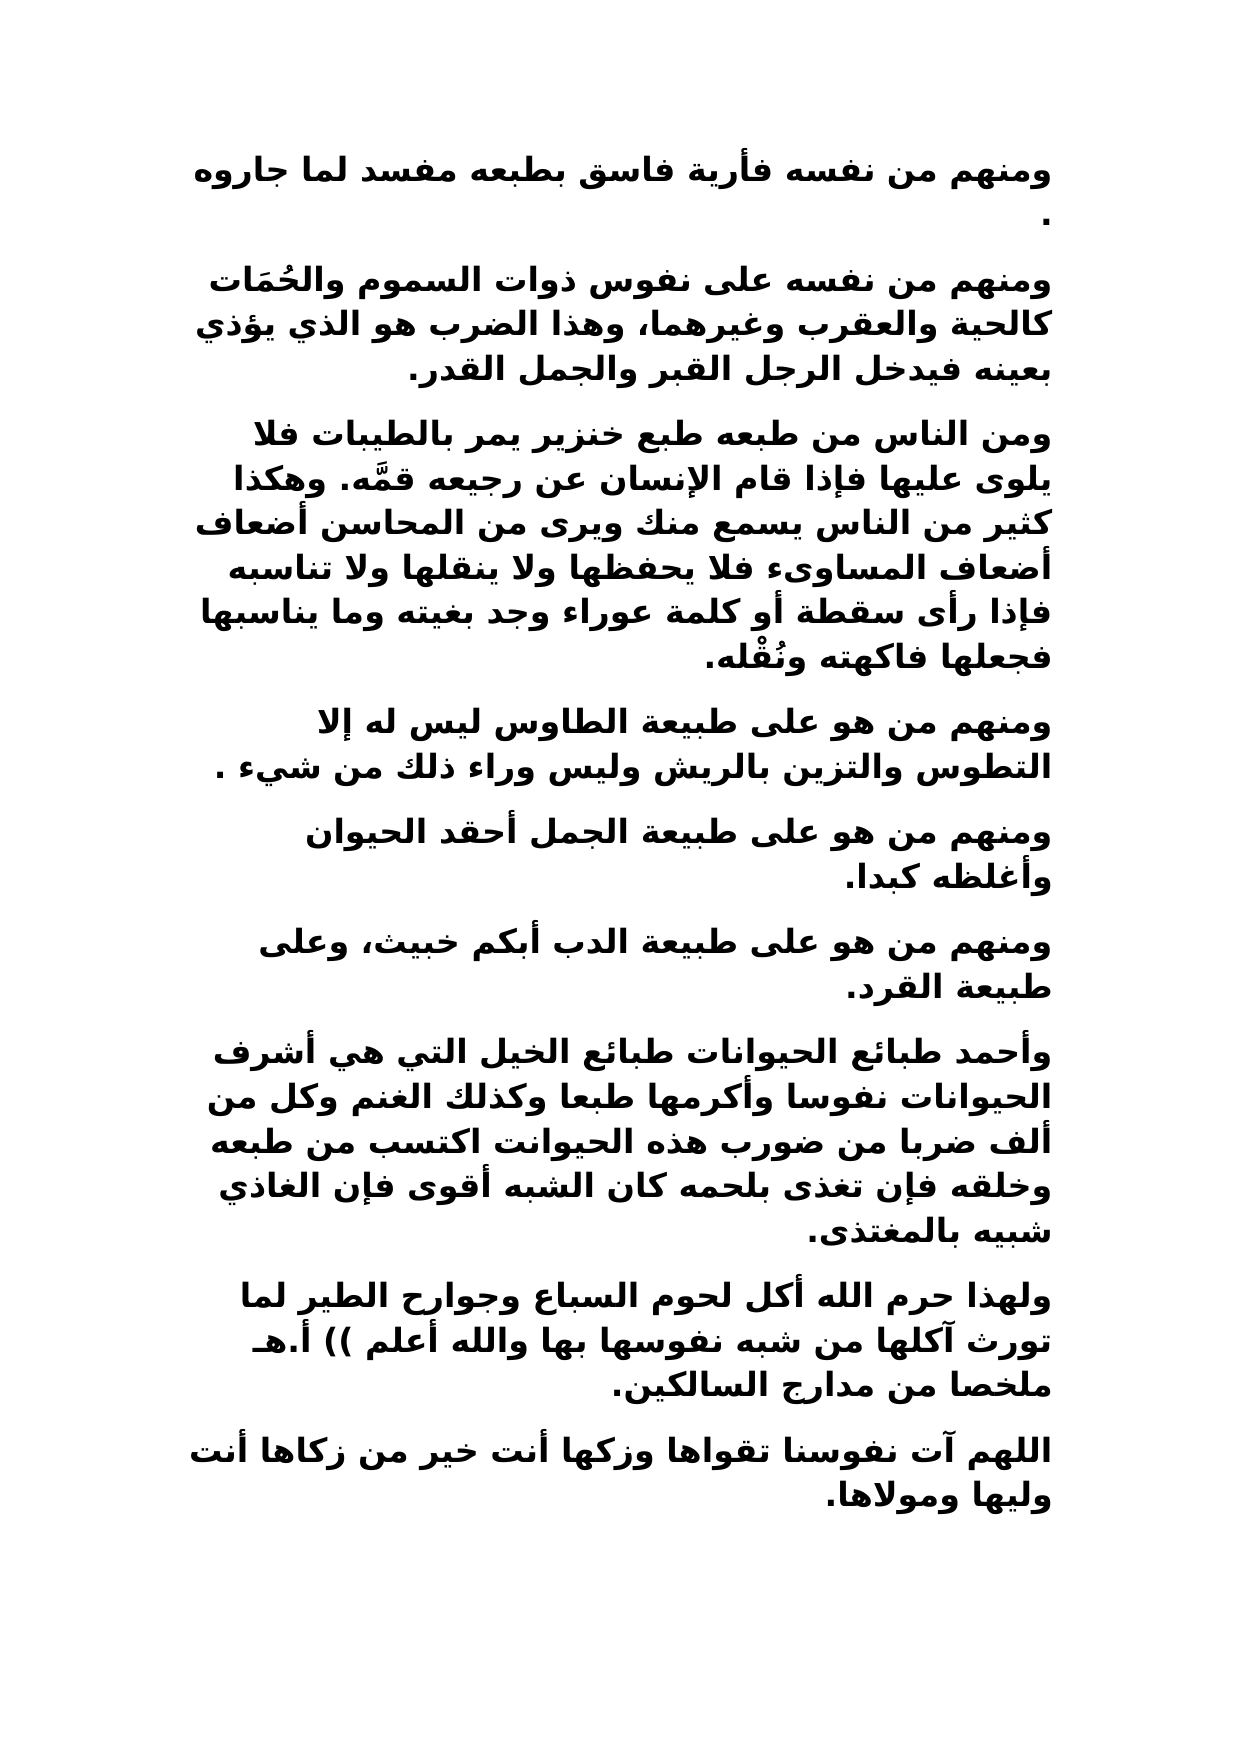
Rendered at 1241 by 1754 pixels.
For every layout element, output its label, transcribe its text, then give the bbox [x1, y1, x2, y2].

text وأحمد طبائع الحيوانات طبائع الخيل التي هي أشرف الحيوانات نفوسا وأكرمها طبعا وكذلك الغنم وكل من ألف ضربا من ضورب هذه الحيوانت اكتسب من طبعه وخلقه فإن تغذى بلحمه كان الشبه أقوى فإن الغاذي شبيه بالمغتذى. [187, 1033, 1053, 1250]
text ولهذا حرم الله أكل لحوم السباع وجوارح الطير لما تورث آكلها من شبه نفوسها بها والله أعلم )) أ.هـ ملخصا من مدارج السالكين. [187, 1277, 1053, 1405]
text ومن الناس من طبعه طبع خنزير يمر بالطيبات فلا يلوى عليها فإذا قام الإنسان عن رجيعه قمَّه. وهكذا كثير من الناس يسمع منك ويرى من المحاسن أضعاف أضعاف المساوىء فلا يحفظها ولا ينقلها ولا تناسبه فإذا رأى سقطة أو كلمة عوراء وجد بغيته وما يناسبها فجعلها فاكهته ونُقْله. [187, 414, 1053, 676]
text ومنهم من هو على طبيعة الطاوس ليس له إلا التطوس والتزين بالريش وليس وراء ذلك من شيء . [187, 703, 1053, 786]
text ومنهم من هو على طبيعة الجمل أحقد الحيوان وأغلظه كبدا. [187, 813, 1053, 896]
text ومنهم من هو على طبيعة الدب أبكم خبيث، وعلى طبيعة القرد. [187, 923, 1053, 1006]
text ومنهم من نفسه فأرية فاسق بطبعه مفسد لما جاروه . [187, 150, 1053, 233]
text ومنهم من نفسه على نفوس ذوات السموم والحُمَات كالحية والعقرب وغيرهما، وهذا الضرب هو الذي يؤذي بعينه فيدخل الرجل القبر والجمل القدر. [187, 260, 1053, 388]
text اللهم آت نفوسنا تقواها وزكها أنت خير من زكاها أنت وليها ومولاها. [187, 1431, 1053, 1515]
